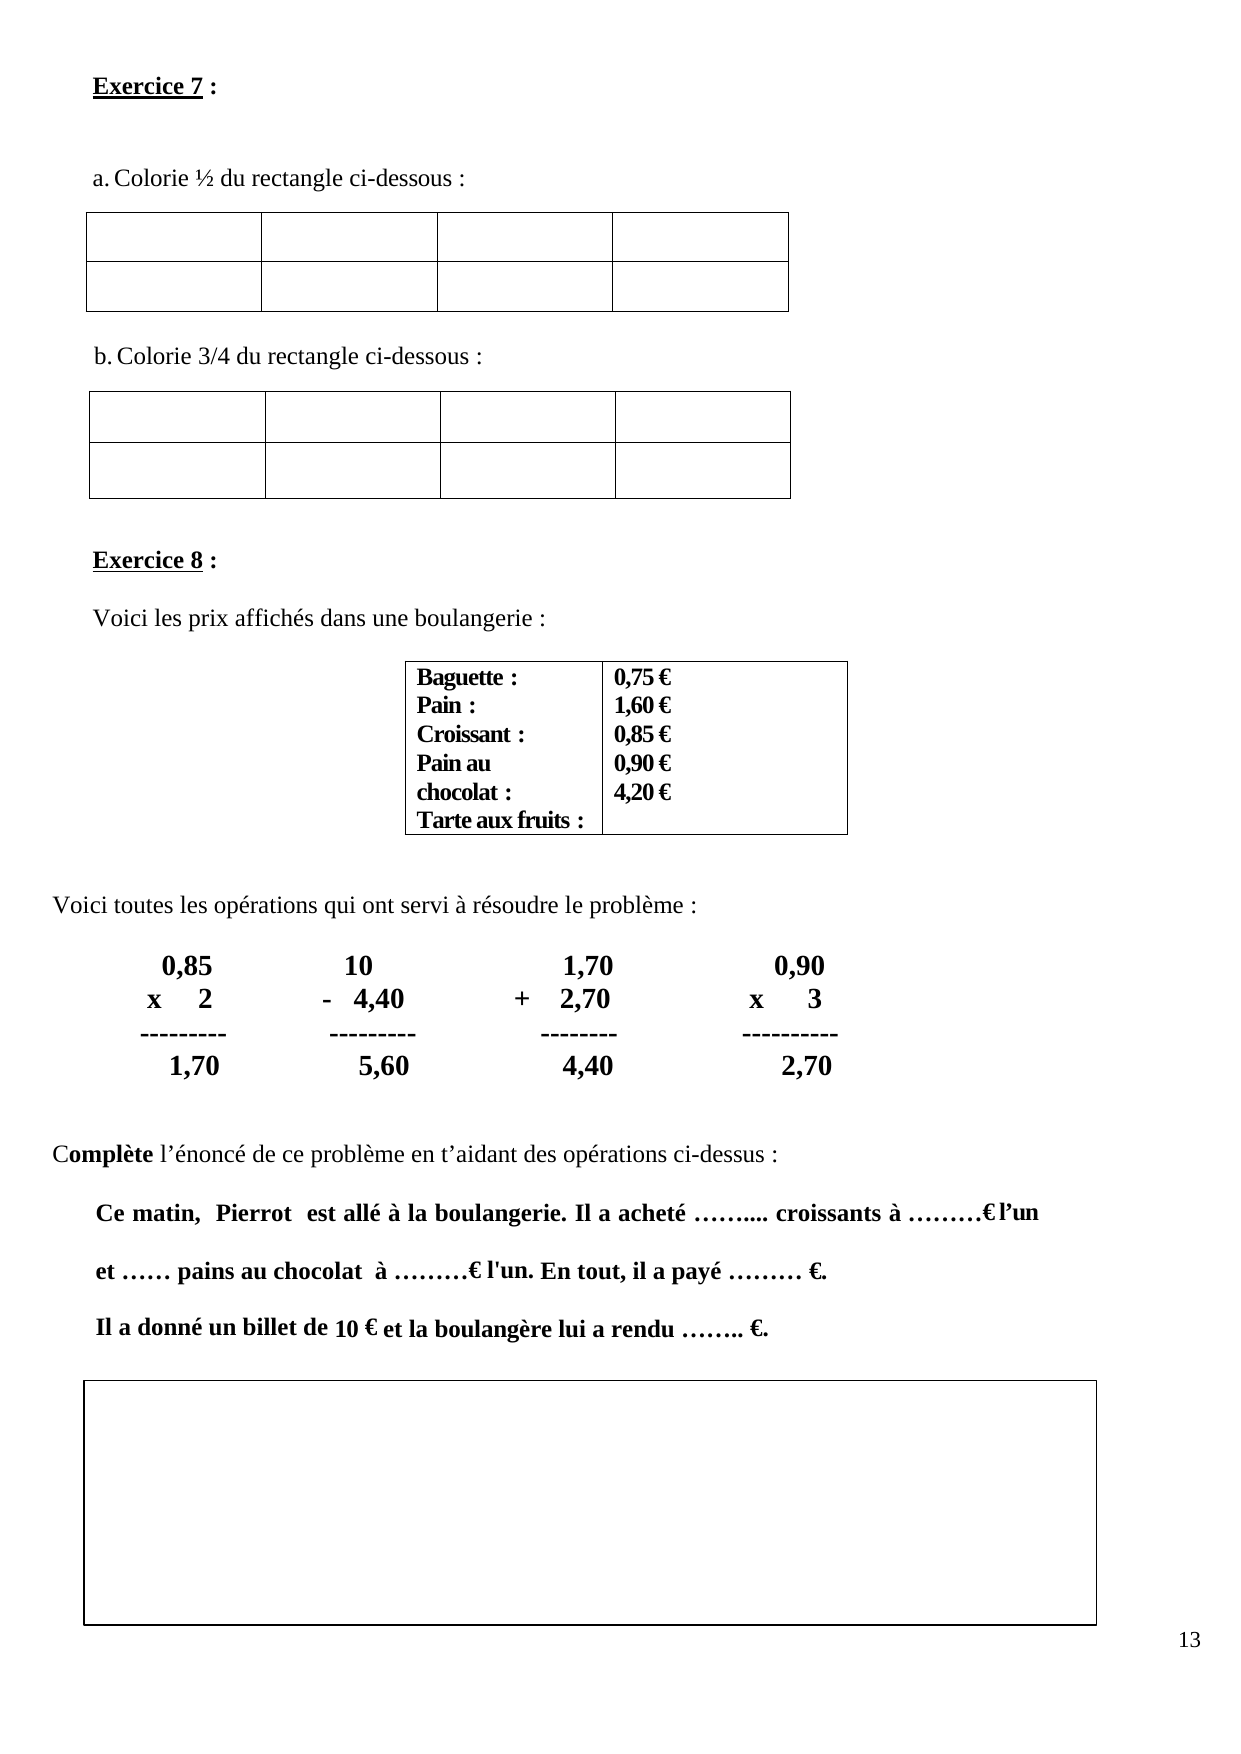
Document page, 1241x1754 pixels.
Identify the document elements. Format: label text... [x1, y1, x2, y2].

text et …… pains au chocolat à ………€ l'un. En tout, il a payé ……… €. [95, 1255, 1201, 1285]
table_header [613, 213, 788, 261]
table_cell [90, 443, 265, 498]
table_cell [87, 262, 261, 311]
text Ce matin, Pierrot est allé à la boulangerie. Il a acheté …….... croissants à ………€ l’un [95, 1197, 1201, 1227]
table_header Baguette : Pain : Croissant : Pain au chocolat : Tarte aux fruits : [406, 662, 602, 834]
table_cell [266, 443, 440, 498]
text Voici les prix affichés dans une boulangerie : [92, 603, 1201, 632]
text 0,85 10 1,70 0,90 [52, 948, 1201, 981]
table_header [438, 213, 612, 261]
text x 2 - 4,40 + 2,70 x 3 [52, 981, 1201, 1015]
text Complète l’énoncé de ce problème en t’aidant des opérations ci-dessus : [52, 1139, 1201, 1168]
text Voici toutes les opérations qui ont servi à résoudre le problème : [52, 890, 1201, 919]
list Colorie 3/4 du rectangle ci-dessous : [94, 341, 1201, 370]
table_header 0,75 € 1,60 € 0,85 € 0,90 € 4,20 € [603, 662, 847, 834]
table_header [441, 392, 615, 442]
text Exercice 8 : [92, 546, 1201, 574]
table_cell [616, 443, 790, 498]
table_header [87, 213, 261, 261]
table_cell [438, 262, 612, 311]
list Colorie ½ du rectangle ci-dessous : [92, 163, 1201, 192]
table_header [266, 392, 440, 442]
text 1,70 5,60 4,40 2,70 [52, 1048, 1201, 1082]
table_cell [441, 443, 615, 498]
text Il a donné un billet de 10 € et la boulangère lui a rendu …….. €. [52, 1312, 1201, 1343]
table_cell [262, 262, 437, 311]
text --------- --------- -------- ---------- [52, 1015, 1201, 1048]
table_header [90, 392, 265, 442]
table_cell [613, 262, 788, 311]
table_header [616, 392, 790, 442]
text Exercice 7 : [92, 71, 1201, 100]
table_header [262, 213, 437, 261]
